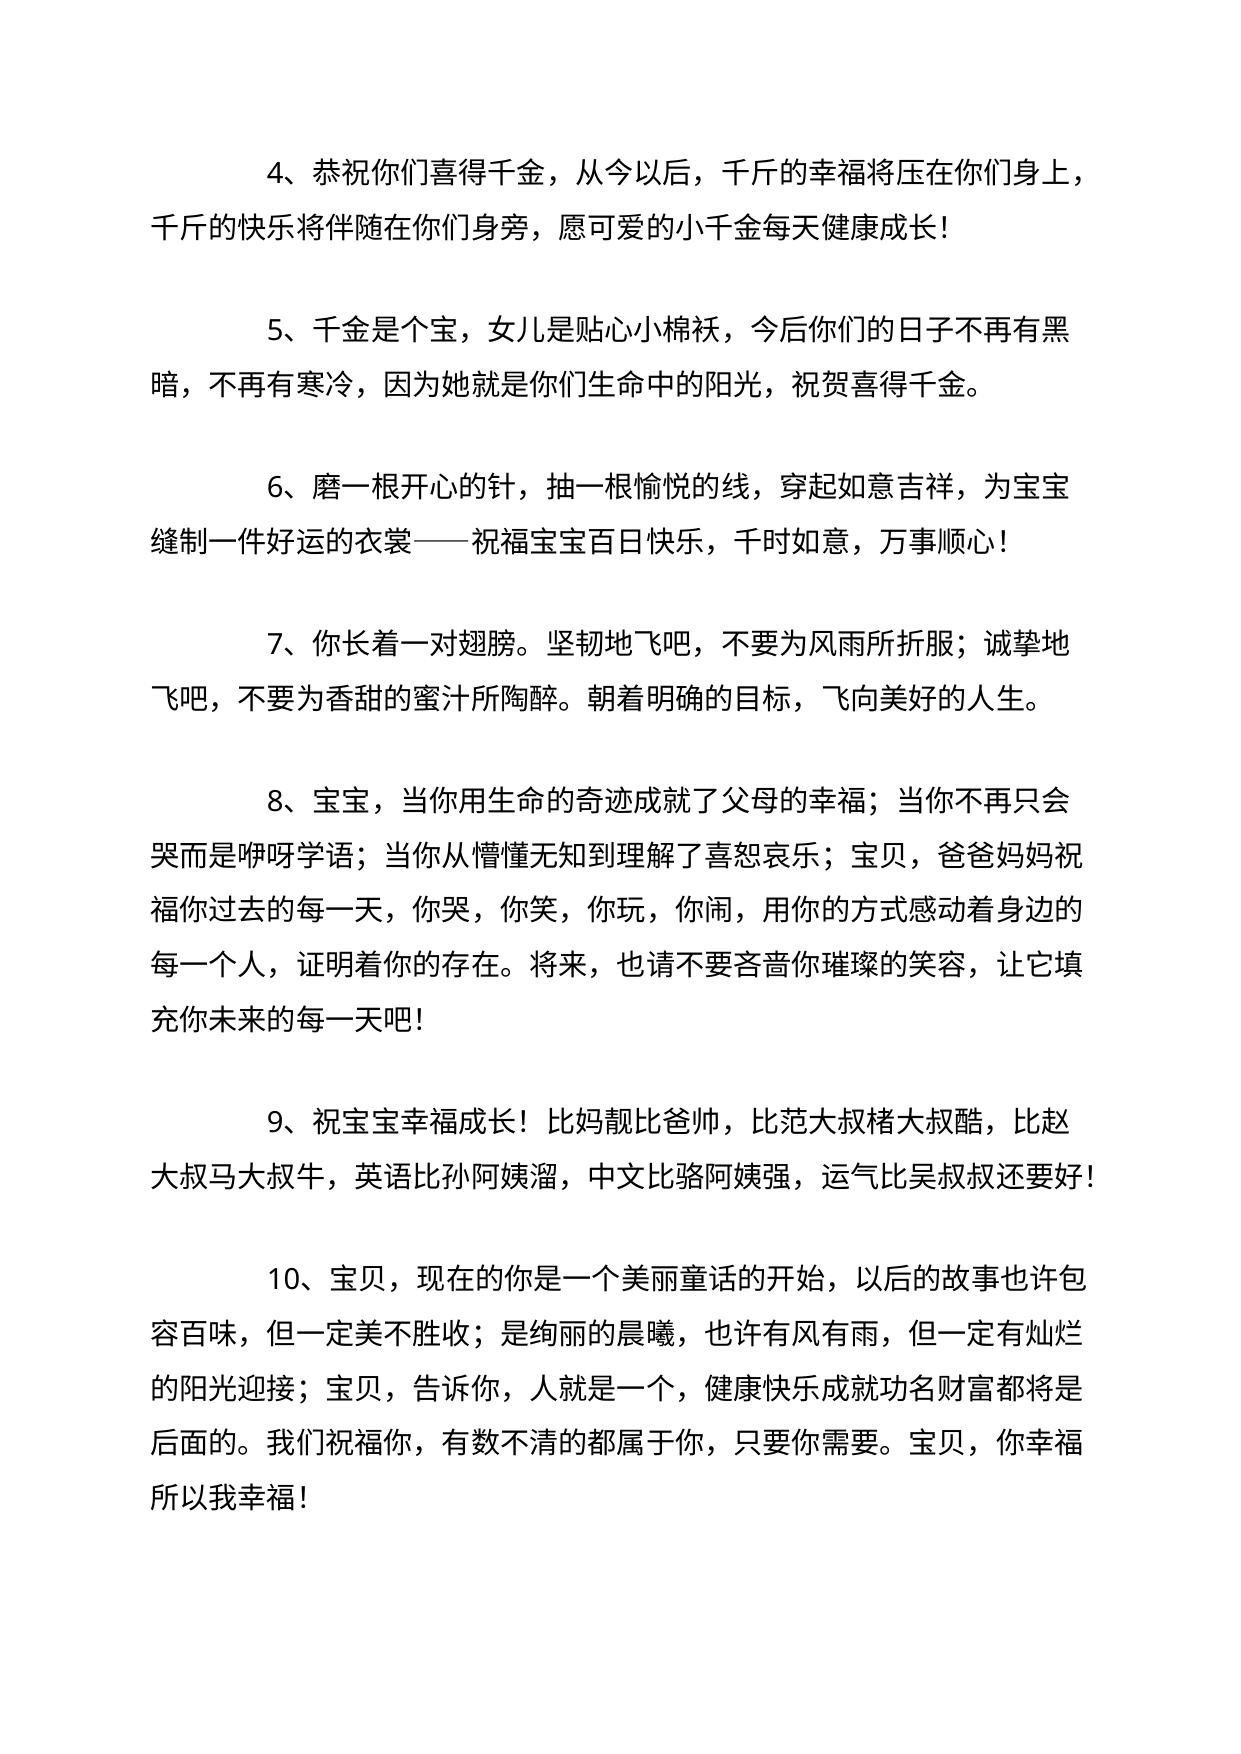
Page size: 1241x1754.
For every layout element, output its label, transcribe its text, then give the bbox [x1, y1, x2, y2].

text 10、宝贝，现在的你是一个美丽童话的开始，以后的故事也许包容百味，但一定美不胜收；是绚丽的晨曦，也许有风有雨，但一定有灿烂的阳光迎接；宝贝，告诉你，人就是一个，健康快乐成就功名财富都将是后面的。我们祝福你，有数不清的都属于你，只要你需要。宝贝，你幸福所以我幸福！ [150, 1255, 1090, 1517]
text 8、宝宝，当你用生命的奇迹成就了父母的幸福；当你不再只会哭而是咿呀学语；当你从懵懂无知到理解了喜恕哀乐；宝贝，爸爸妈妈祝福你过去的每一天，你哭，你笑，你玩，你闹，用你的方式感动着身边的每一个人，证明着你的存在。将来，也请不要吝啬你璀璨的笑容，让它填充你未来的每一天吧！ [150, 777, 1090, 1039]
text 4、恭祝你们喜得千金，从今以后，千斤的幸福将压在你们身上，千斤的快乐将伴随在你们身旁，愿可爱的小千金每天健康成长！ [150, 150, 1090, 247]
text 5、千金是个宝，女儿是贴心小棉袄，今后你们的日子不再有黑暗，不再有寒冷，因为她就是你们生命中的阳光，祝贺喜得千金。 [150, 307, 1090, 404]
text 9、祝宝宝幸福成长！比妈靓比爸帅，比范大叔楮大叔酷，比赵大叔马大叔牛，英语比孙阿姨溜，中文比骆阿姨强，运气比吴叔叔还要好！ [150, 1098, 1090, 1196]
text 7、你长着一对翅膀。坚韧地飞吧，不要为风雨所折服；诚挚地飞吧，不要为香甜的蜜汁所陶醉。朝着明确的目标，飞向美好的人生。 [150, 620, 1090, 718]
text 6、磨一根开心的针，抽一根愉悦的线，穿起如意吉祥，为宝宝缝制一件好运的衣裳——祝福宝宝百日快乐，千时如意，万事顺心！ [150, 463, 1090, 561]
